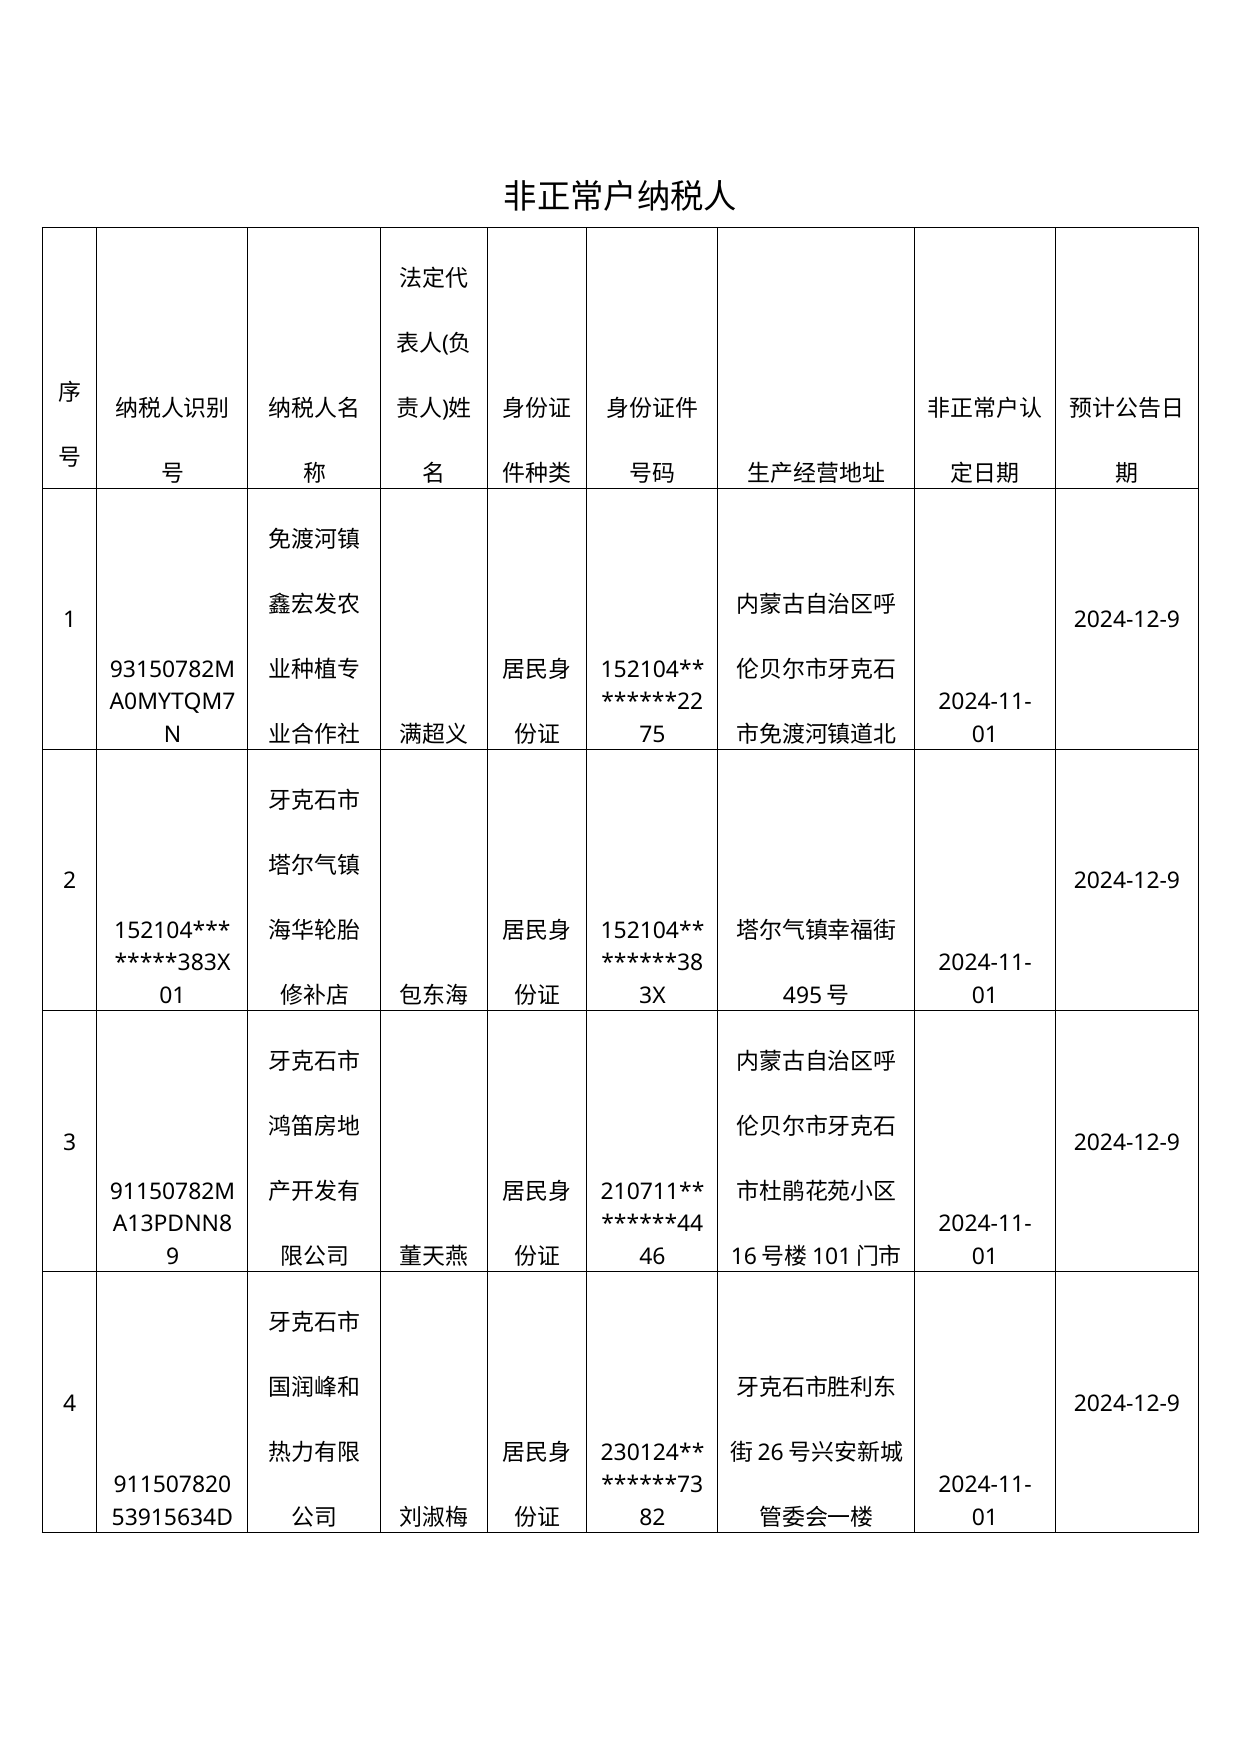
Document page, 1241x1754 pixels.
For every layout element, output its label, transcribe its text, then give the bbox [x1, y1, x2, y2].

table_cell 免渡河镇鑫宏发农业种植专业合作社 [248, 489, 380, 749]
table_header 纳税人名称 [248, 228, 380, 488]
table_cell 居民身份证 [488, 750, 586, 1010]
table_cell 居民身份证 [488, 1272, 586, 1532]
table_cell 牙克石市国润峰和热力有限公司 [248, 1272, 380, 1532]
table_header 预计公告日期 [1056, 228, 1198, 488]
table_cell 2024-12-9 [1056, 489, 1198, 749]
table_cell 2 [43, 750, 96, 1010]
table_header 身份证件号码 [587, 228, 717, 488]
table_cell 牙克石市鸿笛房地产开发有限公司 [248, 1011, 380, 1271]
table_cell 2024-11-01 [915, 1272, 1055, 1532]
table_cell 1 [43, 489, 96, 749]
table_cell 3 [43, 1011, 96, 1271]
table_cell 包东海 [381, 750, 487, 1010]
table_cell 塔尔气镇幸福街495号 [718, 750, 914, 1010]
table_cell 牙克石市胜利东街26号兴安新城管委会一楼 [718, 1272, 914, 1532]
table_cell 2024-12-9 [1056, 1011, 1198, 1271]
table_cell 152104********383X01 [97, 750, 247, 1010]
table_header 生产经营地址 [718, 228, 914, 488]
table_cell 2024-11-01 [915, 1011, 1055, 1271]
table_cell 210711********4446 [587, 1011, 717, 1271]
table_cell 居民身份证 [488, 489, 586, 749]
table_header 序号 [43, 228, 96, 488]
table_cell 4 [43, 1272, 96, 1532]
table_cell 91150782MA13PDNN89 [97, 1011, 247, 1271]
table_cell 牙克石市塔尔气镇海华轮胎修补店 [248, 750, 380, 1010]
table_cell 刘淑梅 [381, 1272, 487, 1532]
table_cell 91150782053915634D [97, 1272, 247, 1532]
table_cell 93150782MA0MYTQM7N [97, 489, 247, 749]
table_cell 152104********2275 [587, 489, 717, 749]
table_cell 2024-12-9 [1056, 1272, 1198, 1532]
table_cell 2024-11-01 [915, 750, 1055, 1010]
table_cell 满超义 [381, 489, 487, 749]
text 非正常户纳税人 [187, 162, 1053, 227]
table_cell 152104********383X [587, 750, 717, 1010]
table_cell 内蒙古自治区呼伦贝尔市牙克石市杜鹃花苑小区16号楼101门市 [718, 1011, 914, 1271]
table_cell 内蒙古自治区呼伦贝尔市牙克石市免渡河镇道北 [718, 489, 914, 749]
table_cell 董天燕 [381, 1011, 487, 1271]
table_cell 2024-11-01 [915, 489, 1055, 749]
table_cell 居民身份证 [488, 1011, 586, 1271]
table_cell 2024-12-9 [1056, 750, 1198, 1010]
table_header 非正常户认定日期 [915, 228, 1055, 488]
table_header 纳税人识别号 [97, 228, 247, 488]
table_header 法定代表人(负责人)姓名 [381, 228, 487, 488]
table_header 身份证件种类 [488, 228, 586, 488]
table_cell 230124********7382 [587, 1272, 717, 1532]
